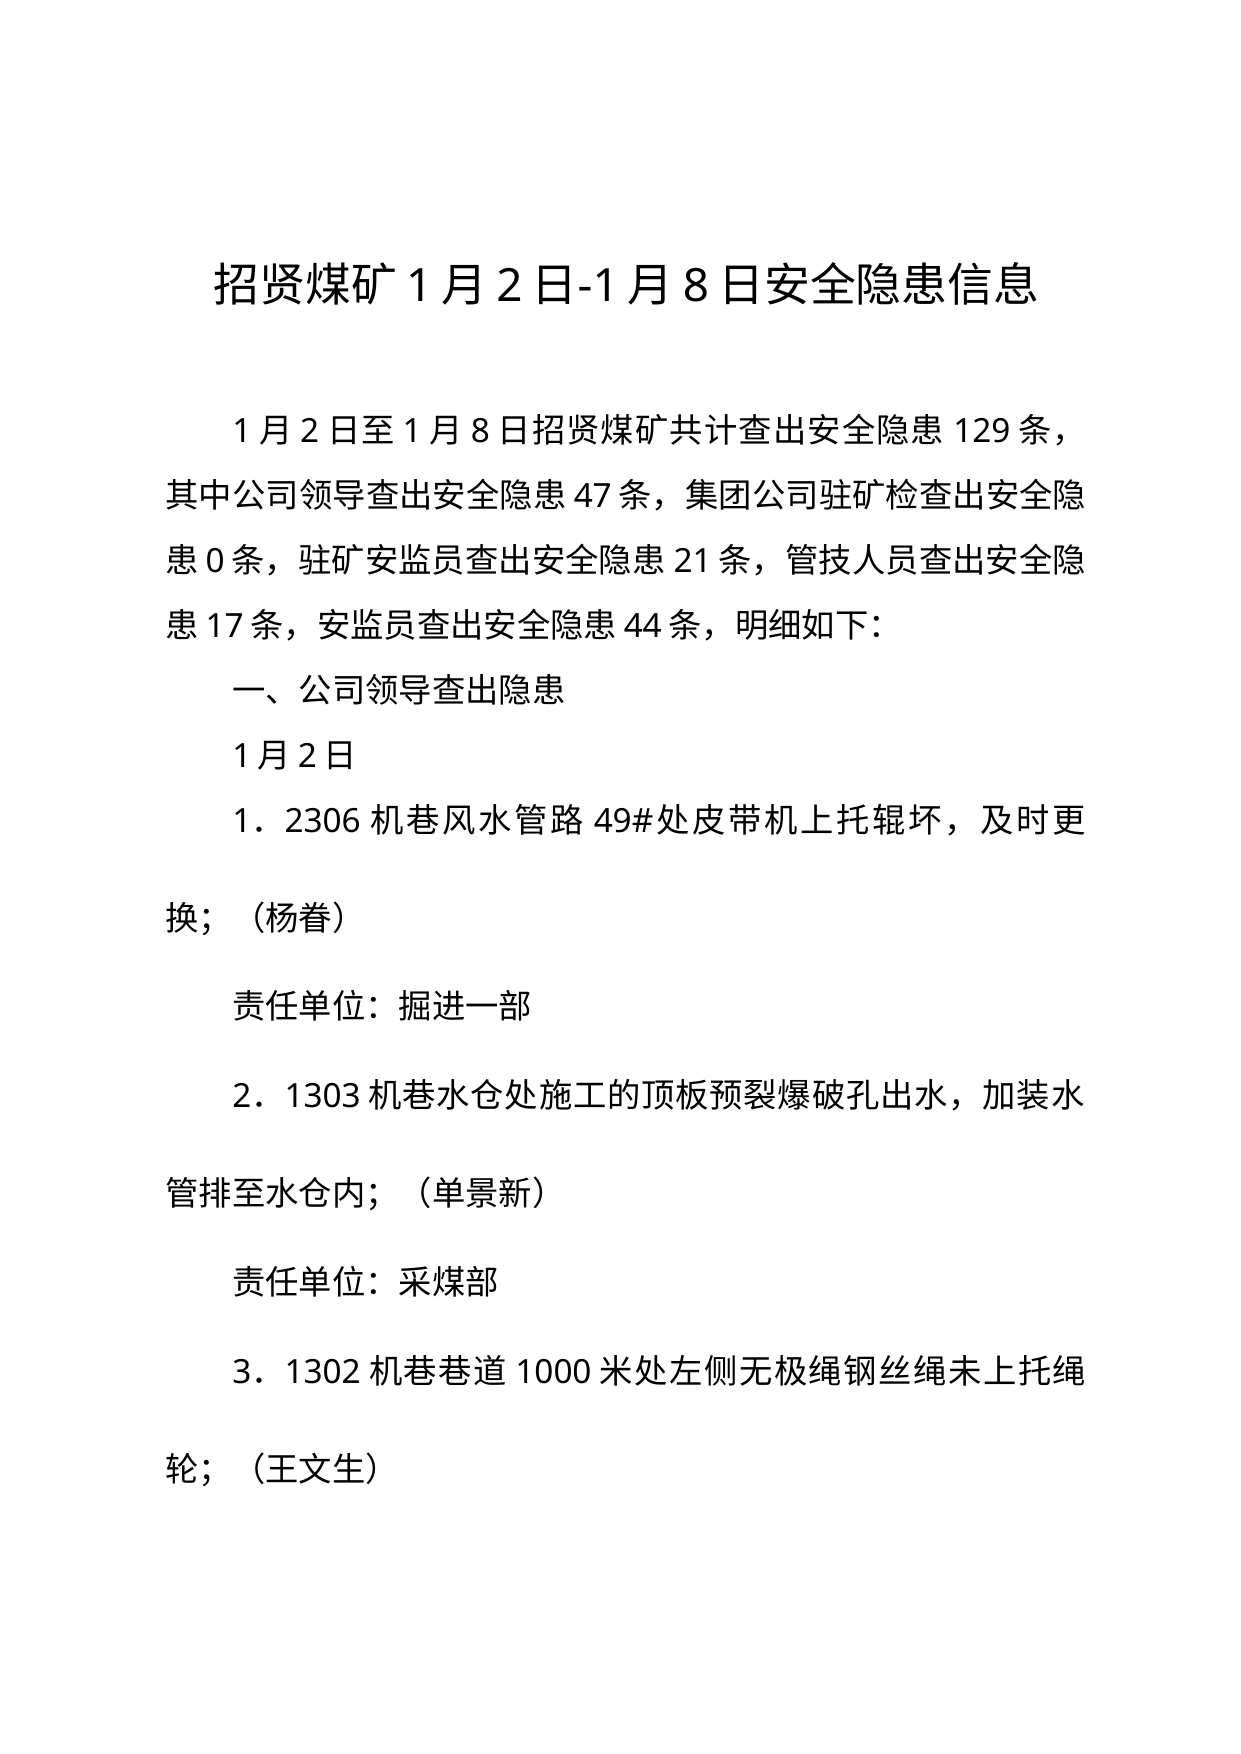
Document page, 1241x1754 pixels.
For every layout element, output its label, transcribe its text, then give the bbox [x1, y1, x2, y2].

text 招贤煤矿1月2日-1月8日安全隐患信息 [165, 233, 1087, 330]
list 责任单位：掘进一部 [165, 972, 1087, 1037]
text 1月2日 [165, 720, 1087, 785]
list 1303机巷水仓处施工的顶板预裂爆破孔出水，加装水管排至水仓内；（单景新） [165, 1061, 1087, 1223]
text 1月2日至1月8日招贤煤矿共计查出安全隐患129条，其中公司领导查出安全隐患47条，集团公司驻矿检查出安全隐患0条，驻矿安监员查出安全隐患21条，管技人员查出安全隐患17条，安监员查出安全隐患44条，明细如下： [165, 395, 1087, 655]
list 责任单位：采煤部 [165, 1248, 1087, 1313]
list 1302机巷巷道1000米处左侧无极绳钢丝绳未上托绳轮；（王文生） [165, 1337, 1087, 1499]
list 2306机巷风水管路49#处皮带机上托辊坏，及时更换；（杨眷） [165, 785, 1087, 948]
text 一、公司领导查出隐患 [165, 655, 1087, 720]
